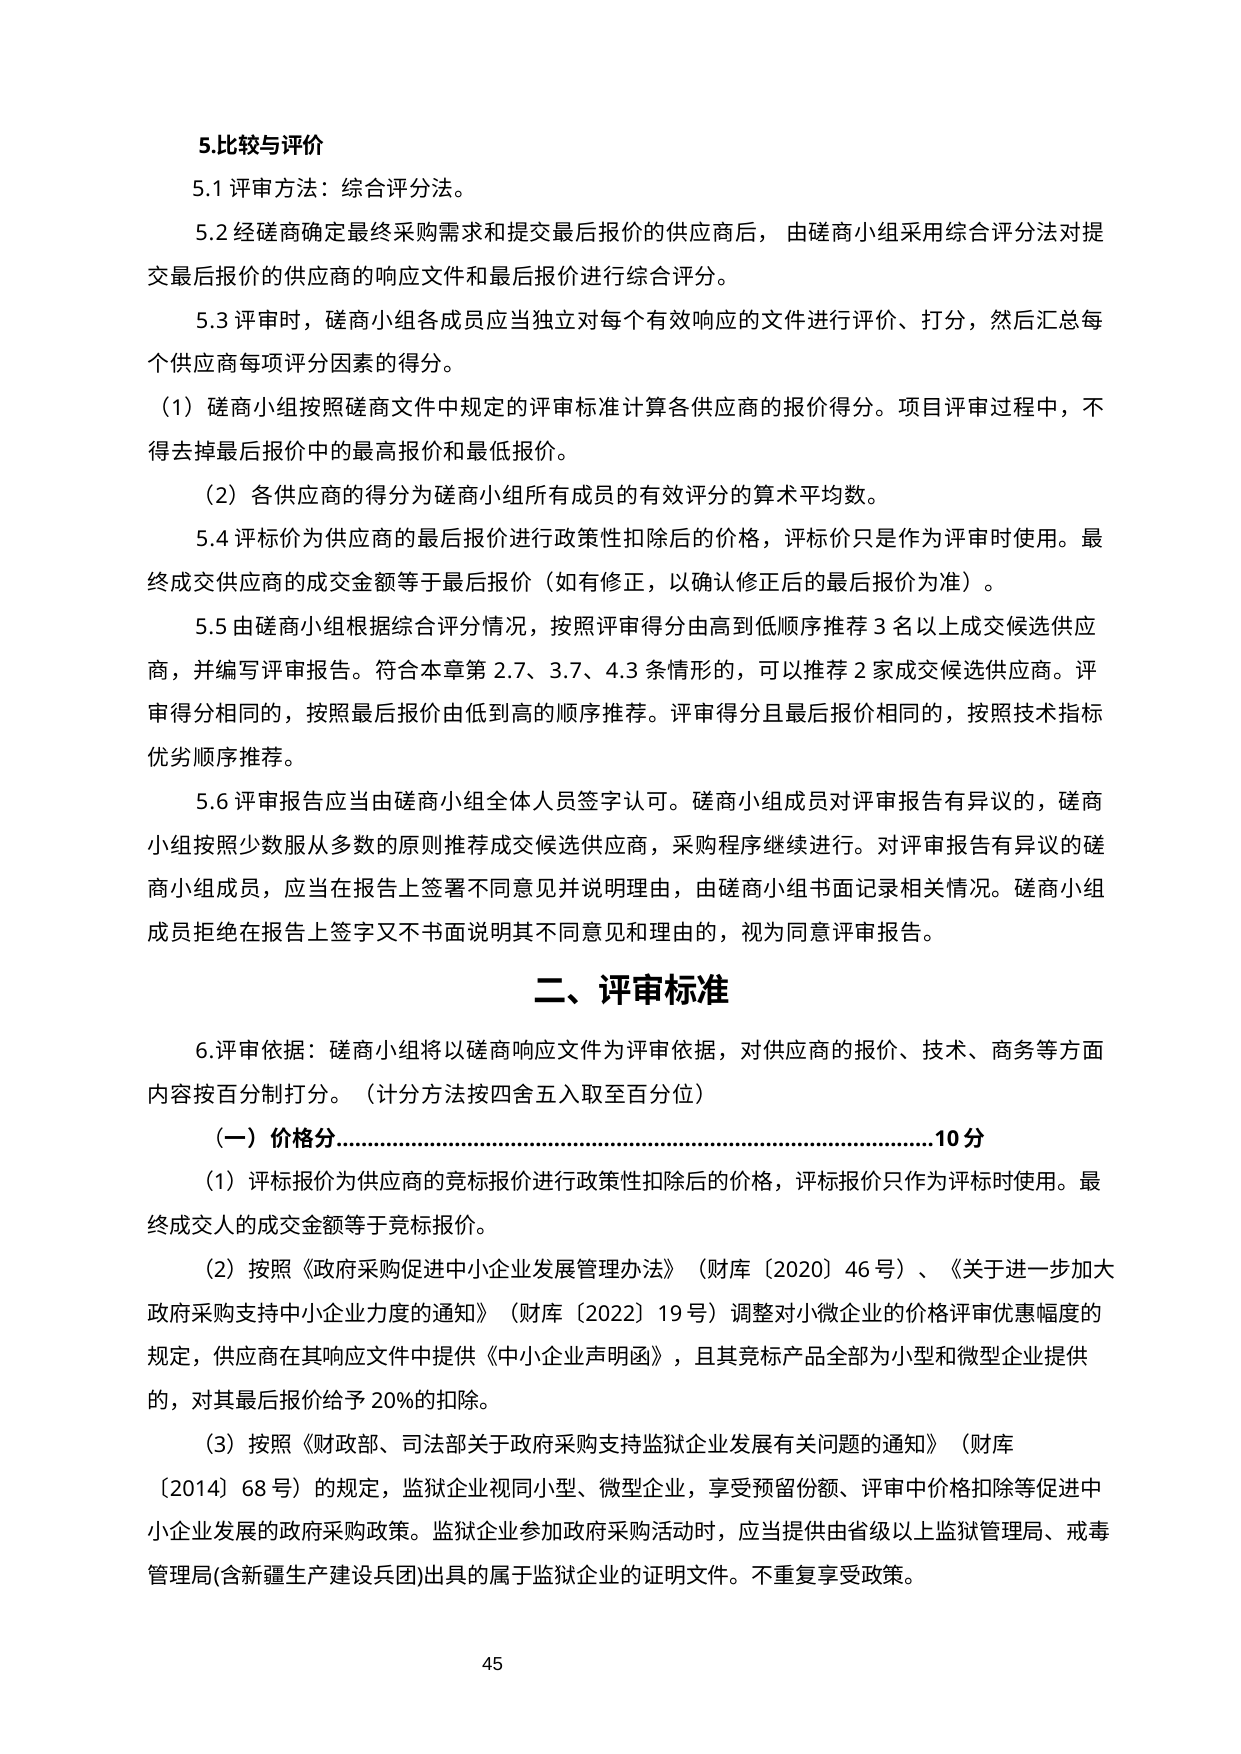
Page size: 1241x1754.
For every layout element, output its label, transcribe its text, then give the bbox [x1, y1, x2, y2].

text （2）各供应商的得分为磋商小组所有成员的有效评分的算术平均数。 [192, 468, 1116, 512]
text （1）磋商小组按照磋商文件中规定的评审标准计算各供应商的报价得分。项目评审过程中，不得去掉最后报价中的最高报价和最低报价。 [148, 381, 1116, 468]
text 5.5由磋商小组根据综合评分情况，按照评审得分由高到低顺序推荐 3 名以上成交候选供应商，并编写评审报告。符合本章第 2.7、3.7、4.3 条情形的，可以推荐 2 家成交候选供应商。评审得分相同的，按照最后报价由低到高的顺序推荐。评审得分且最后报价相同的，按照技术指标优劣顺序推荐。 [148, 599, 1116, 774]
text （3）按照《财政部、司法部关于政府采购支持监狱企业发展有关问题的通知》（财库〔2014〕68号）的规定，监狱企业视同小型、微型企业，享受预留份额、评审中价格扣除等促进中小企业发展的政府采购政策。监狱企业参加政府采购活动时，应当提供由省级以上监狱管理局、戒毒管理局(含新疆生产建设兵团)出具的属于监狱企业的证明文件。不重复享受政策。 [148, 1417, 1116, 1592]
text 5.4评标价为供应商的最后报价进行政策性扣除后的价格，评标价只是作为评审时使用。最终成交供应商的成交金额等于最后报价（如有修正，以确认修正后的最后报价为准）。 [148, 512, 1116, 599]
text 5.2经磋商确定最终采购需求和提交最后报价的供应商后， 由磋商小组采用综合评分法对提交最后报价的供应商的响应文件和最后报价进行综合评分。 [148, 206, 1116, 293]
text 5.1评审方法：综合评分法。 [192, 162, 1116, 206]
text 5.3评审时，磋商小组各成员应当独立对每个有效响应的文件进行评价、打分，然后汇总每个供应商每项评分因素的得分。 [148, 293, 1116, 381]
text （1）评标报价为供应商的竞标报价进行政策性扣除后的价格，评标报价只作为评标时使用。最终成交人的成交金额等于竞标报价。 [148, 1155, 1116, 1242]
text 6.评审依据：磋商小组将以磋商响应文件为评审依据，对供应商的报价、技术、商务等方面内容按百分制打分。（计分方法按四舍五入取至百分位） [148, 1023, 1116, 1111]
text 5.6评审报告应当由磋商小组全体人员签字认可。磋商小组成员对评审报告有异议的，磋商小组按照少数服从多数的原则推荐成交候选供应商，采购程序继续进行。对评审报告有异议的磋商小组成员，应当在报告上签署不同意见并说明理由，由磋商小组书面记录相关情况。磋商小组成员拒绝在报告上签字又不书面说明其不同意见和理由的，视为同意评审报告。 [148, 774, 1116, 949]
text （一）价格分……………………………………………………………………………………10分 [148, 1111, 1116, 1155]
text 5.比较与评价 [198, 118, 1116, 162]
text 二、评审标准 [148, 949, 1116, 1016]
text （2）按照《政府采购促进中小企业发展管理办法》（财库〔2020〕46号）、《关于进一步加大政府采购支持中小企业力度的通知》（财库〔2022〕19号）调整对小微企业的价格评审优惠幅度的规定，供应商在其响应文件中提供《中小企业声明函》，且其竞标产品全部为小型和微型企业提供的，对其最后报价给予20%的扣除。 [148, 1242, 1116, 1417]
